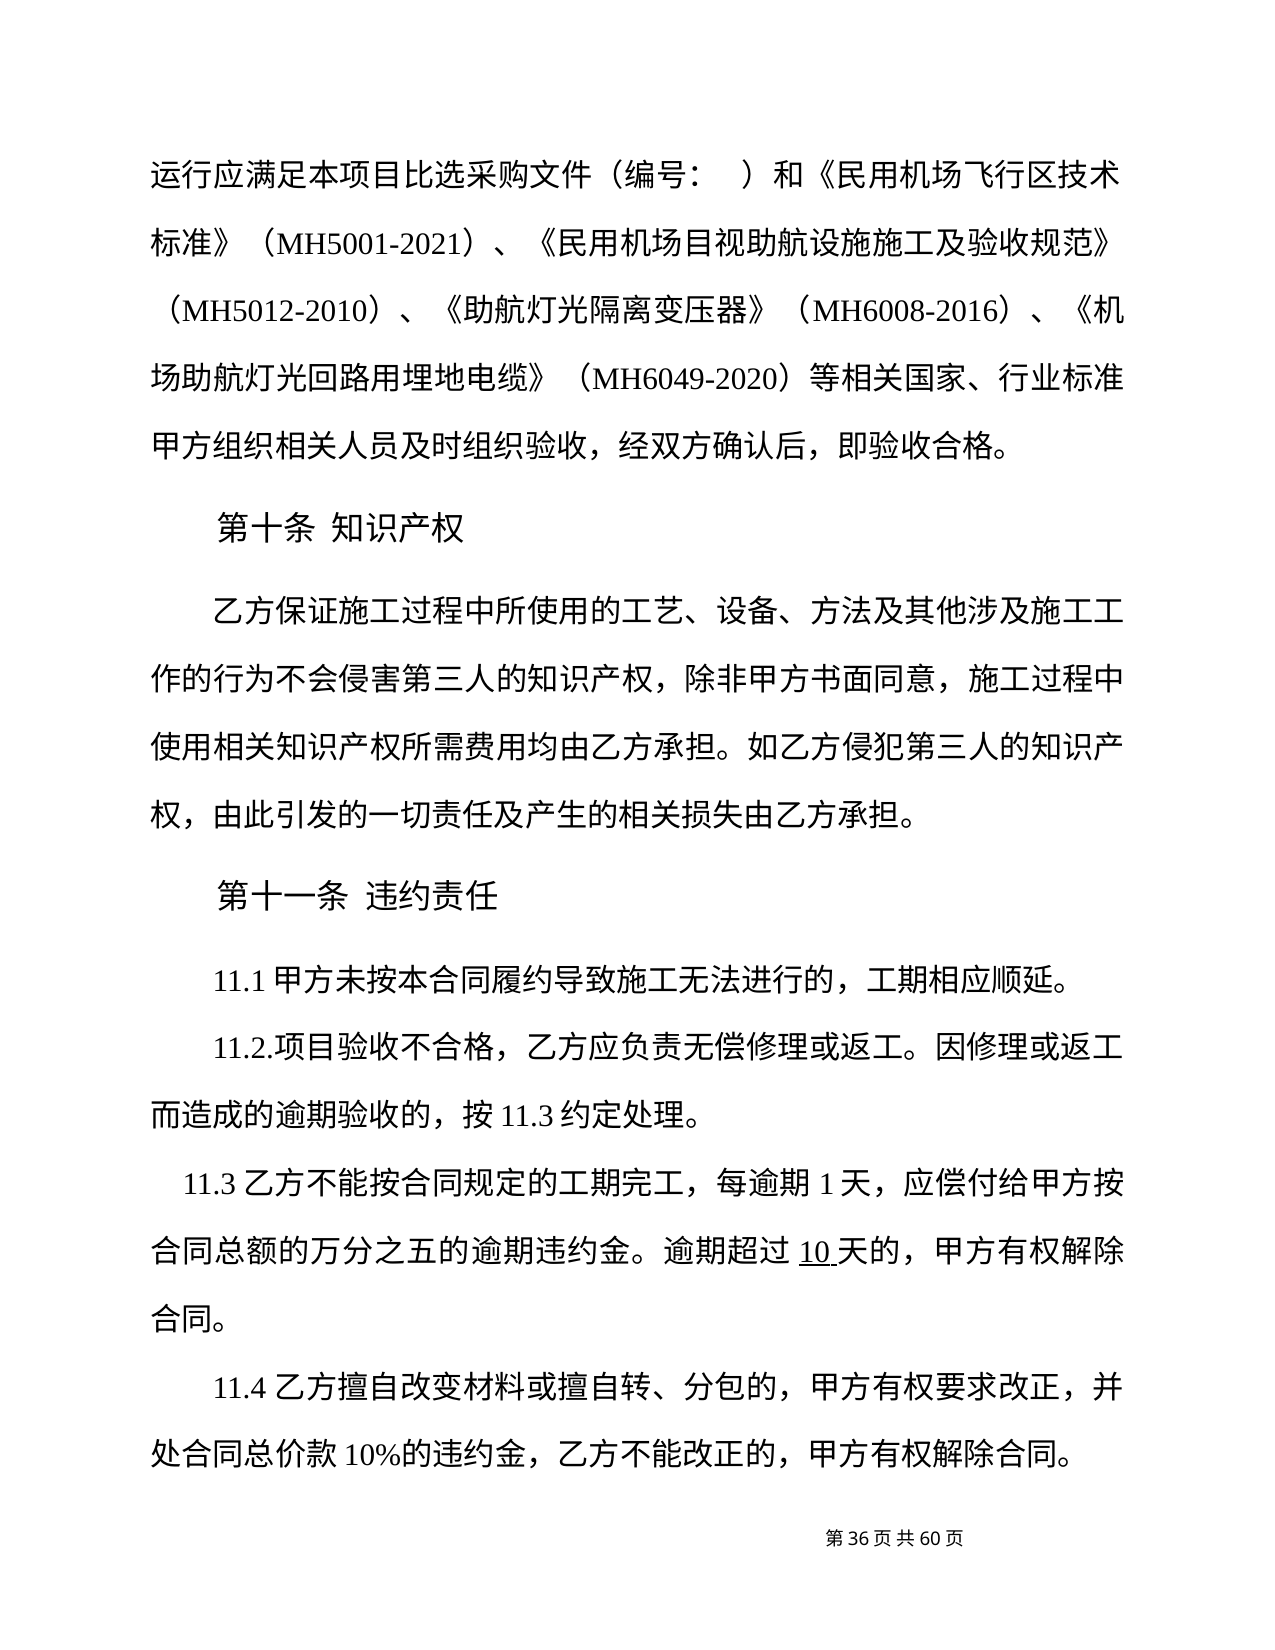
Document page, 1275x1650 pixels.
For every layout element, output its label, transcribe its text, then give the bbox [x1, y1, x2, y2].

text 11.4 乙方擅自改变材料或擅自转、分包的，甲方有权要求改正，并处合同总价款10%的违约金，乙方不能改正的，甲方有权解除合同。 [150, 1362, 1125, 1475]
text 11.1甲方未按本合同履约导致施工无法进行的，工期相应顺延。 [150, 955, 1125, 1000]
text 乙方保证施工过程中所使用的工艺、设备、方法及其他涉及施工工作的行为不会侵害第三人的知识产权，除非甲方书面同意，施工过程中使用相关知识产权所需费用均由乙方承担。如乙方侵犯第三人的知识产权，由此引发的一切责任及产生的相关损失由乙方承担。 [150, 586, 1125, 835]
text 第十条 知识产权 [150, 502, 1125, 550]
text 第十一条 违约责任 [150, 870, 1125, 918]
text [150, 150, 1125, 466]
text 11.2.项目验收不合格，乙方应负责无偿修理或返工。因修理或返工而造成的逾期验收的，按11.3约定处理。 11.3乙方不能按合同规定的工期完工，每逾期1天，应偿付给甲方按合同总额的万分之五的逾期违约金。逾期超过10天的，甲方有权解除合同。 [150, 1023, 1125, 1339]
